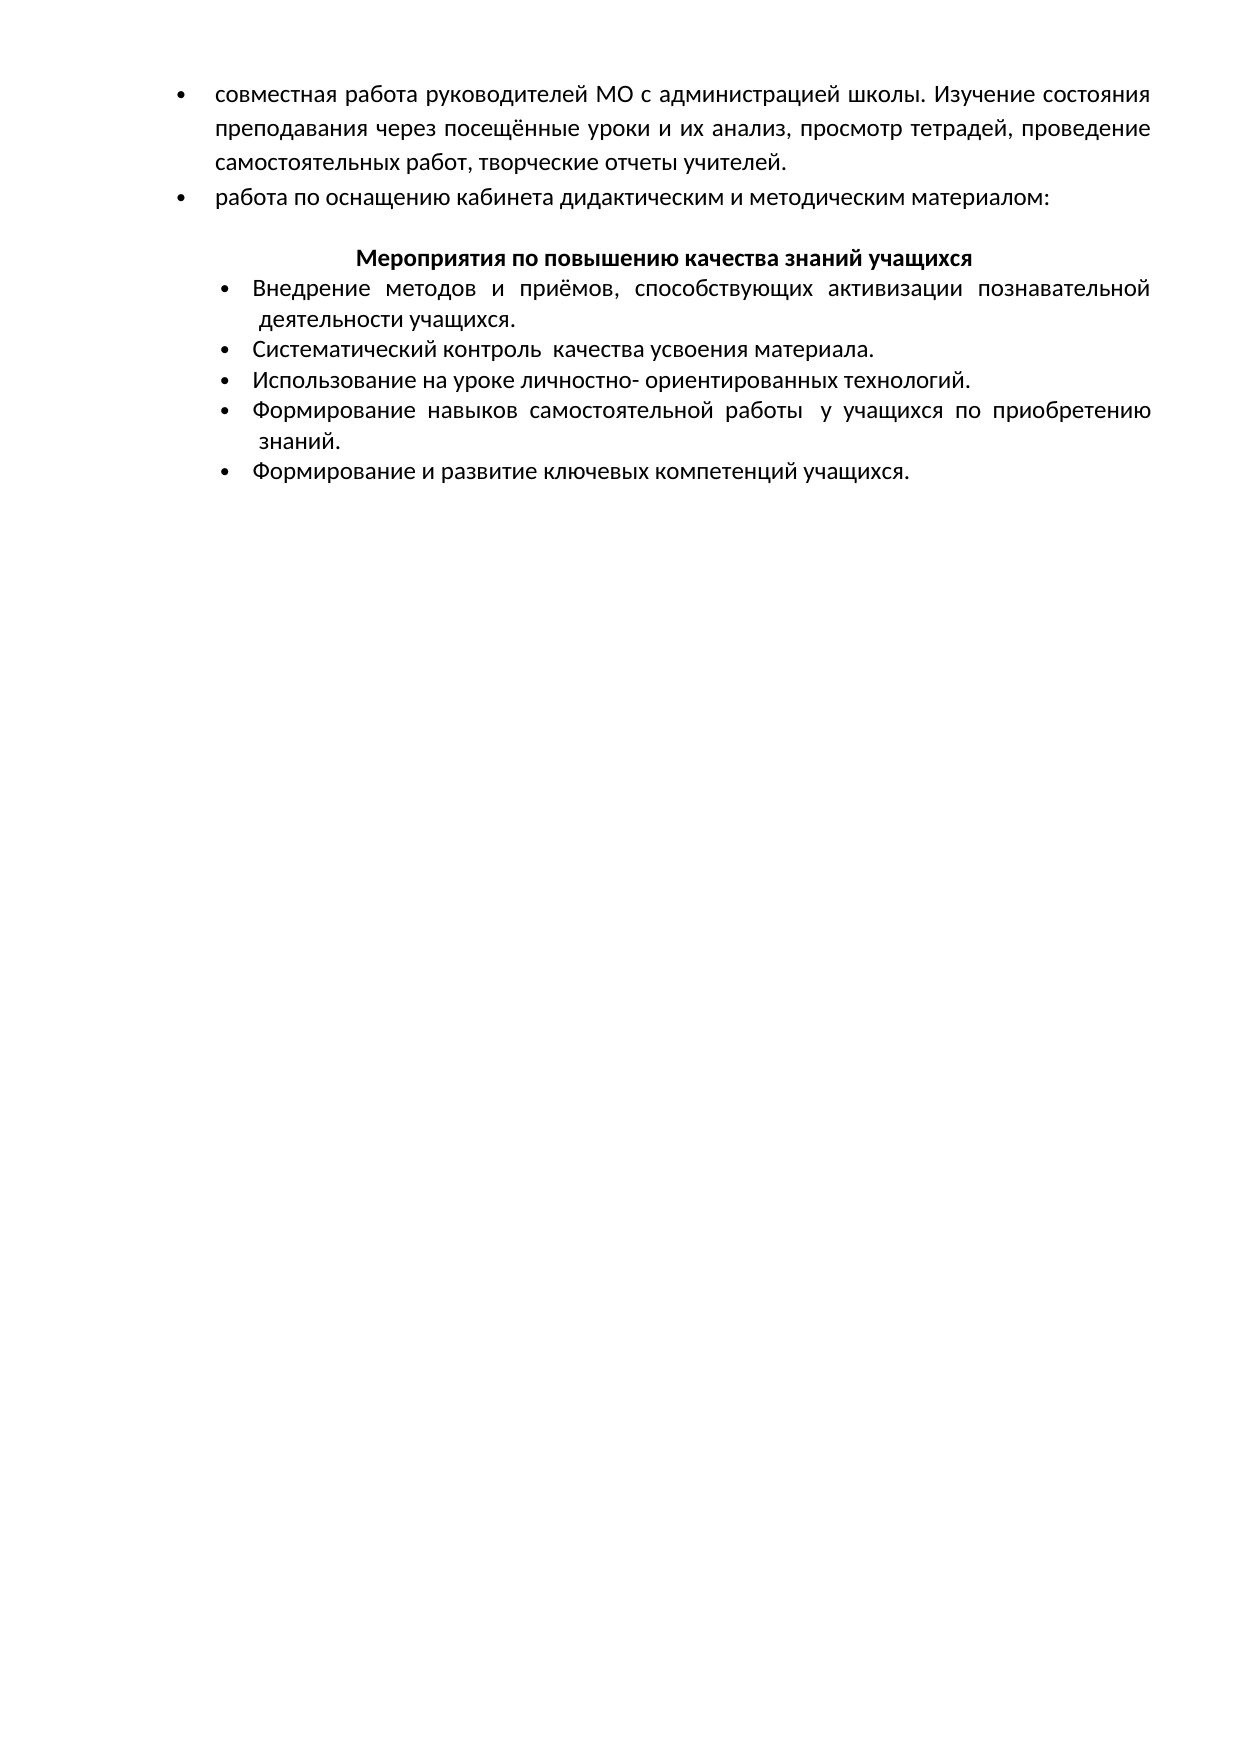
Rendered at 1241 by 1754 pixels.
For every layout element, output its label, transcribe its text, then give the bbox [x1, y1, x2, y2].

list работа по оснащению кабинета дидактическим и методическим материалом: [177, 177, 1152, 211]
text Мероприятия по повышению качества знаний учащихся [177, 242, 1152, 272]
list совместная работа руководителей МО с администрацией школы. Изучение состояния преподавания через посещённые уроки и их анализ, просмотр тетрадей, проведение самостоятельных работ, творческие отчеты учителей. [177, 74, 1152, 177]
list Систематический контроль качества усвоения материала. [221, 333, 1152, 364]
list Использование на уроке личностно- ориентированных технологий. [221, 364, 1152, 394]
list Формирование навыков самостоятельной работы у учащихся по приобретению знаний. [221, 394, 1152, 456]
list Формирование и развитие ключевых компетенций учащихся. [221, 456, 1152, 486]
list Внедрение методов и приёмов, способствующих активизации познавательной деятельности учащихся. [221, 272, 1152, 333]
